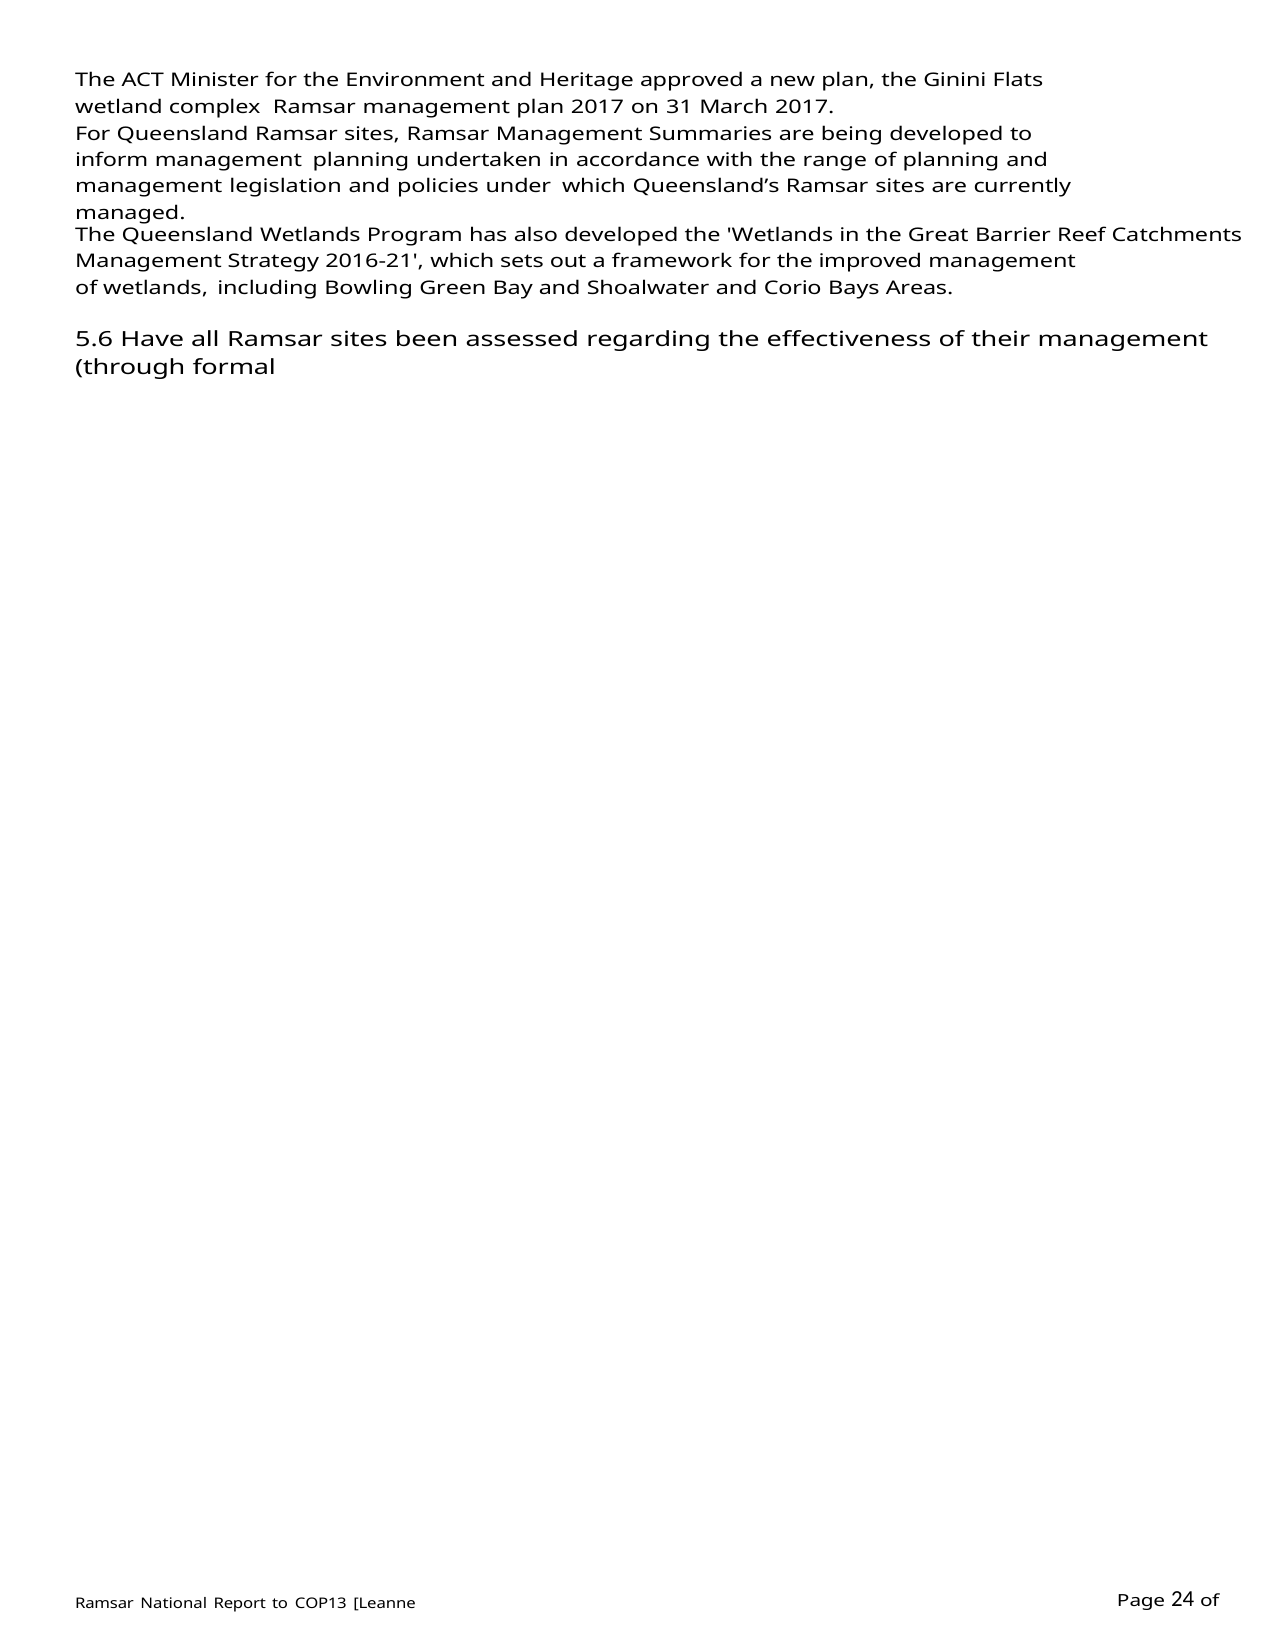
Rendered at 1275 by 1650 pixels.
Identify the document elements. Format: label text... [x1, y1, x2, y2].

text The ACT Minister for the Environment and Heritage approved a new plan, the Ginini Flats wetland complex Ramsar management plan 2017 on 31 March 2017. [75, 67, 1099, 119]
text For Queensland Ramsar sites, Ramsar Management Summaries are being developed to inform management planning undertaken in accordance with the range of planning and management legislation and policies under which Queensland’s Ramsar sites are currently managed. [75, 120, 1108, 224]
subtitle 5.6 Have all Ramsar sites been assessed regarding the effectiveness of their management (through formal [75, 324, 1254, 381]
text Management Strategy 2016-21', which sets out a framework for the improved management of wetlands, including Bowling Green Bay and Shoalwater and Corio Bays Areas. [75, 248, 1099, 299]
text The Queensland Wetlands Program has also developed the 'Wetlands in the Great Barrier Reef Catchments [75, 225, 1254, 246]
